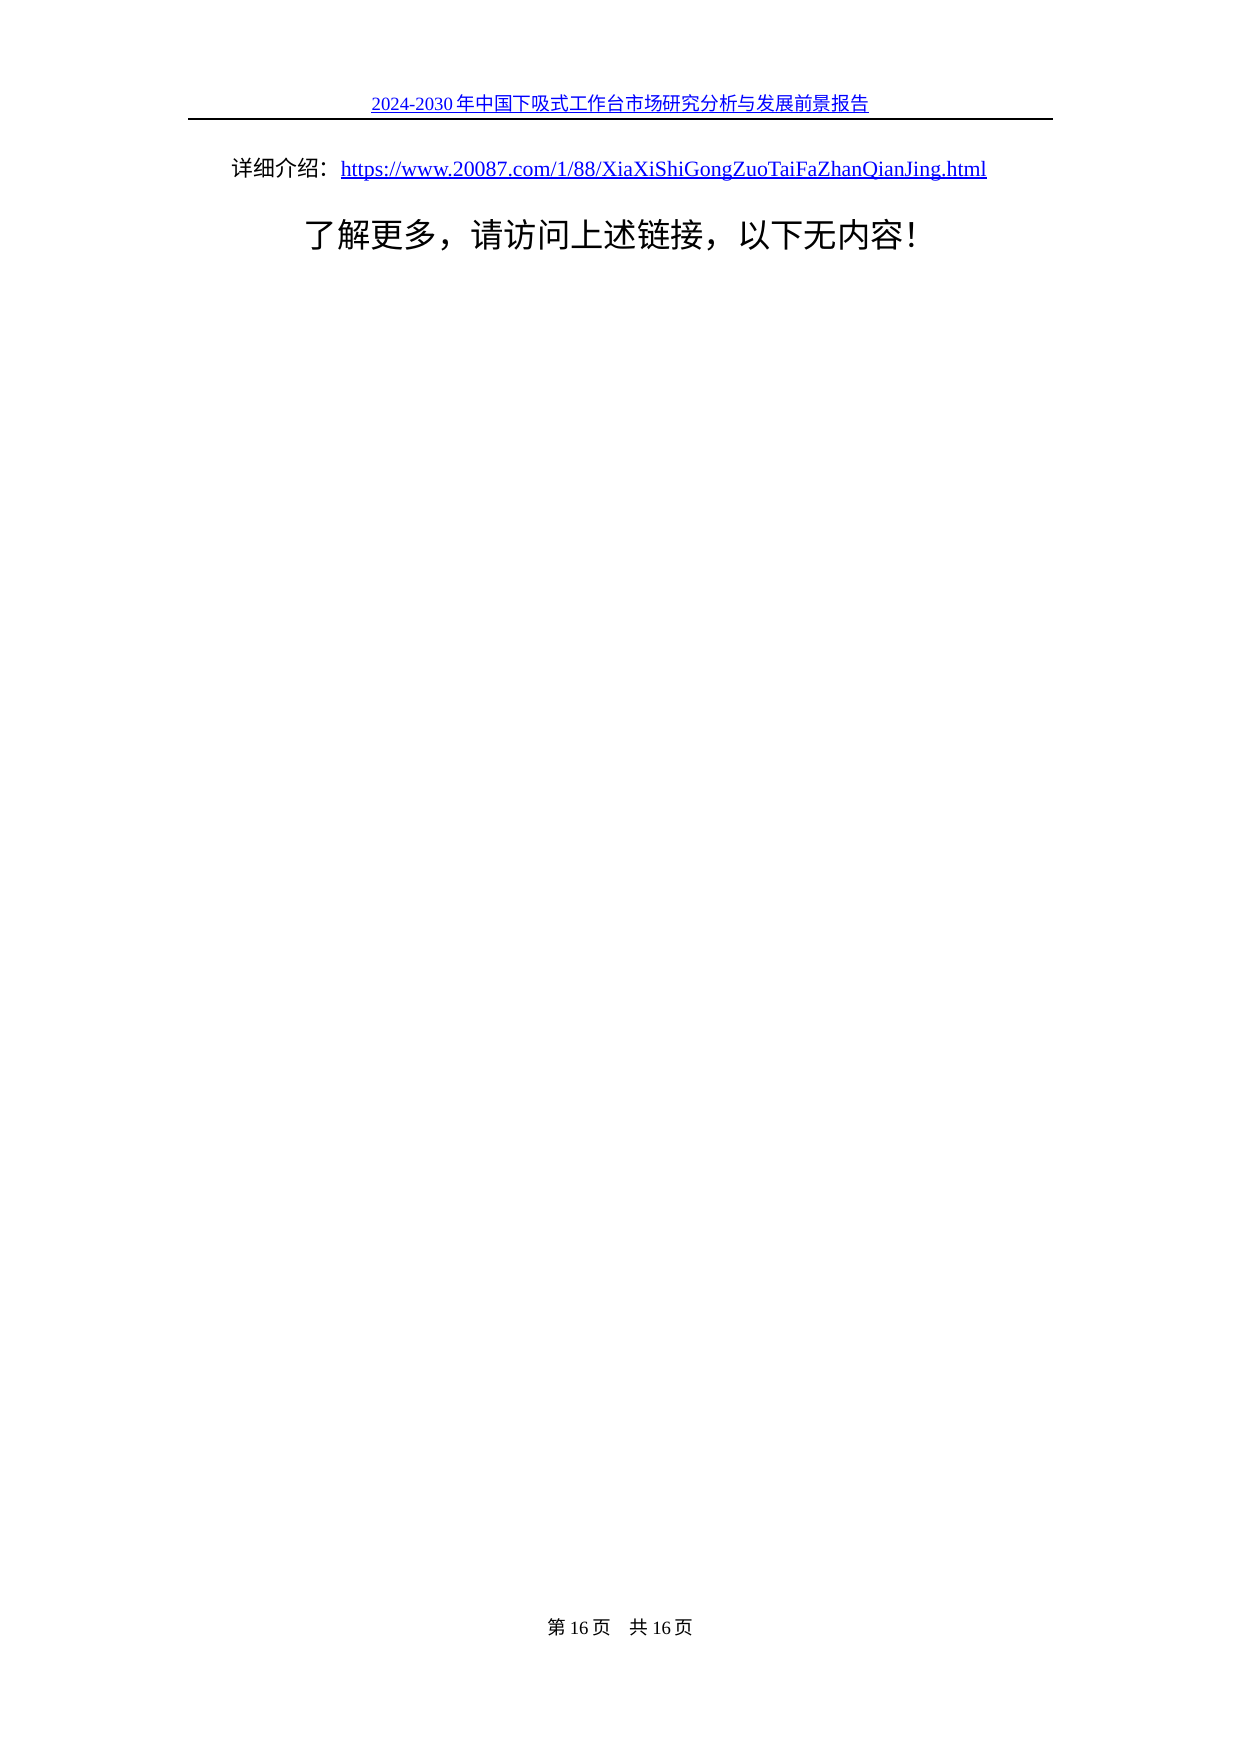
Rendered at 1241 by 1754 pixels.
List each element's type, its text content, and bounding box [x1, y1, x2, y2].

title 了解更多，请访问上述链接，以下无内容！ [187, 200, 1053, 265]
text 详细介绍：https://www.20087.com/1/88/XiaXiShiGongZuoTaiFaZhanQianJing.html [187, 150, 1053, 183]
